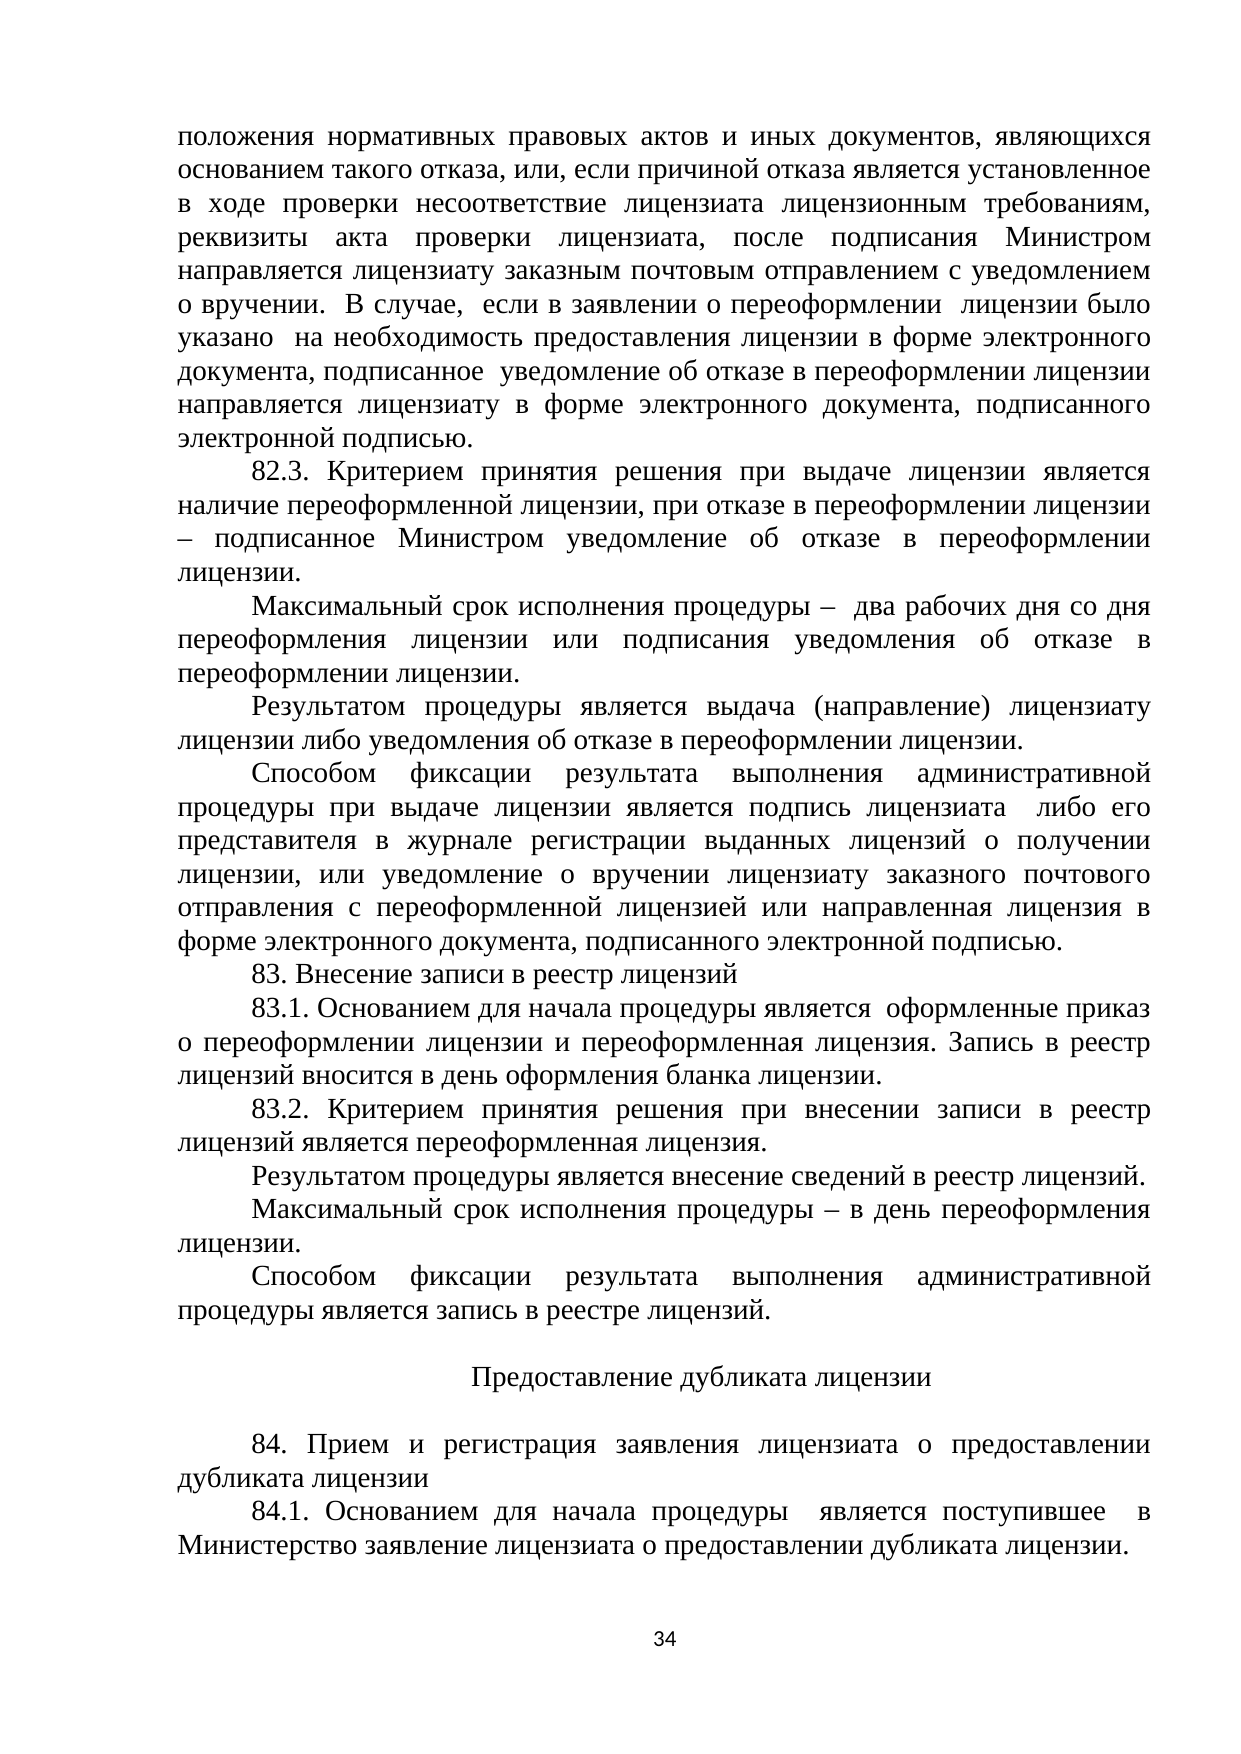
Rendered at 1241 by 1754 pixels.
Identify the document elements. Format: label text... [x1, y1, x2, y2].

text Предоставление дубликата лицензии [177, 1359, 1152, 1393]
text Способом фиксации результата выполнения административной процедуры является запись в реестре лицензий. [177, 1258, 1152, 1326]
text 84. Прием и регистрация заявления лицензиата о предоставлении дубликата лицензии [177, 1426, 1152, 1493]
text 83.1. Основанием для начала процедуры является оформленные приказ о переоформлении лицензии и переоформленная лицензия. Запись в реестр лицензий вносится в день оформления бланка лицензии. [177, 990, 1152, 1091]
text Результатом процедуры является внесение сведений в реестр лицензий. [177, 1158, 1152, 1191]
text 84.1. Основанием для начала процедуры является поступившее в Министерство заявление лицензиата о предоставлении дубликата лицензии. [177, 1493, 1152, 1560]
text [177, 118, 1152, 453]
text 83. Внесение записи в реестр лицензий [177, 957, 1152, 990]
text 82.3. Критерием принятия решения при выдаче лицензии является наличие переоформленной лицензии, при отказе в переоформлении лицензии – подписанное Министром уведомление об отказе в переоформлении лицензии. [177, 453, 1152, 588]
text Результатом процедуры является выдача (направление) лицензиату лицензии либо уведомления об отказе в переоформлении лицензии. [177, 688, 1152, 755]
text 83.2. Критерием принятия решения при внесении записи в реестр лицензий является переоформленная лицензия. [177, 1091, 1152, 1158]
text Способом фиксации результата выполнения административной процедуры при выдаче лицензии является подпись лицензиата либо его представителя в журнале регистрации выданных лицензий о получении лицензии, или уведомление о вручении лицензиату заказного почтового отправления с переоформленной лицензией или направленная лицензия в форме электронного документа, подписанного электронной подписью. [177, 755, 1152, 957]
text Максимальный срок исполнения процедуры – два рабочих дня со дня переоформления лицензии или подписания уведомления об отказе в переоформлении лицензии. [177, 588, 1152, 688]
text Максимальный срок исполнения процедуры – в день переоформления лицензии. [177, 1191, 1152, 1258]
